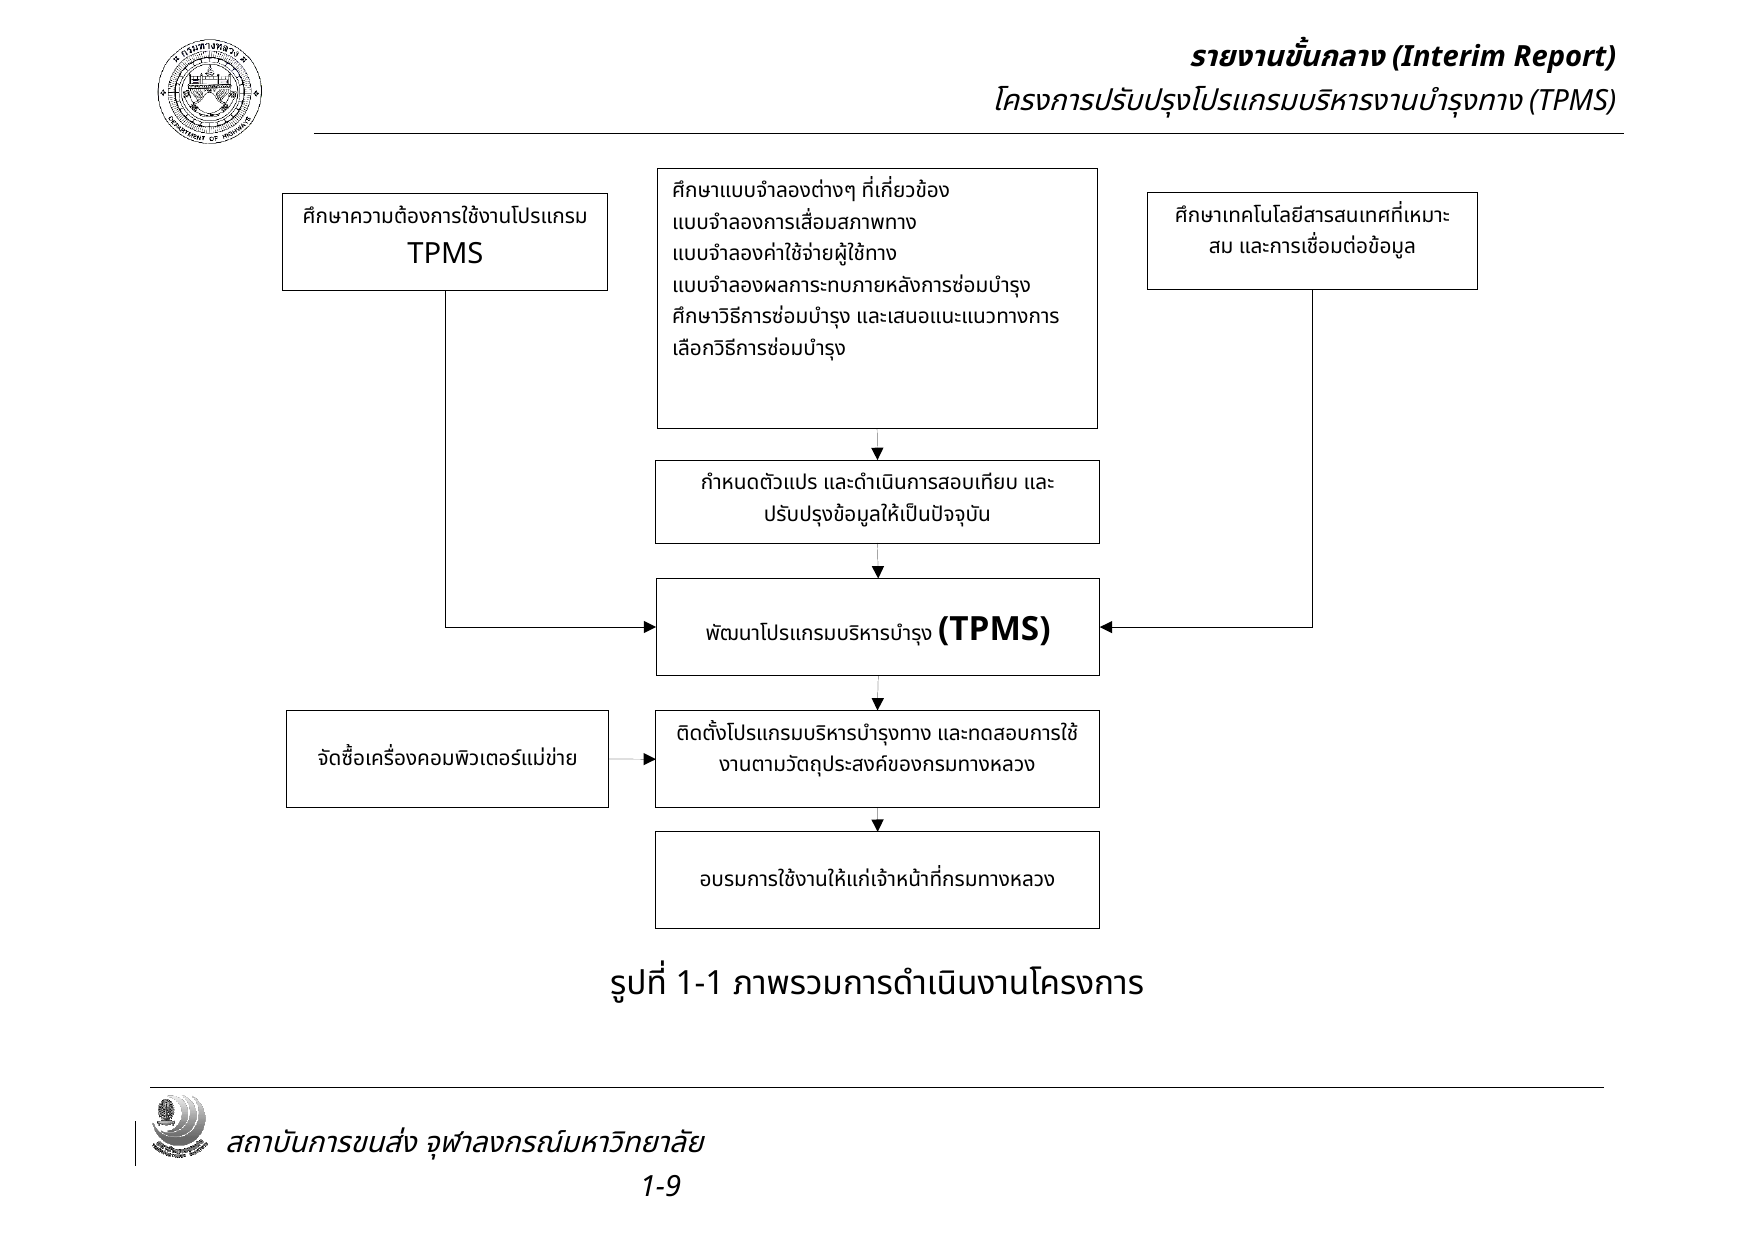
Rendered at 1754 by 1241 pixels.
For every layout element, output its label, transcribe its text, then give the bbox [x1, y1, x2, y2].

text รูปที่ 1-1 ภาพรวมการดำเนินงานโครงการ [150, 959, 1604, 1009]
picture [150, 32, 268, 151]
picture [150, 1093, 210, 1159]
